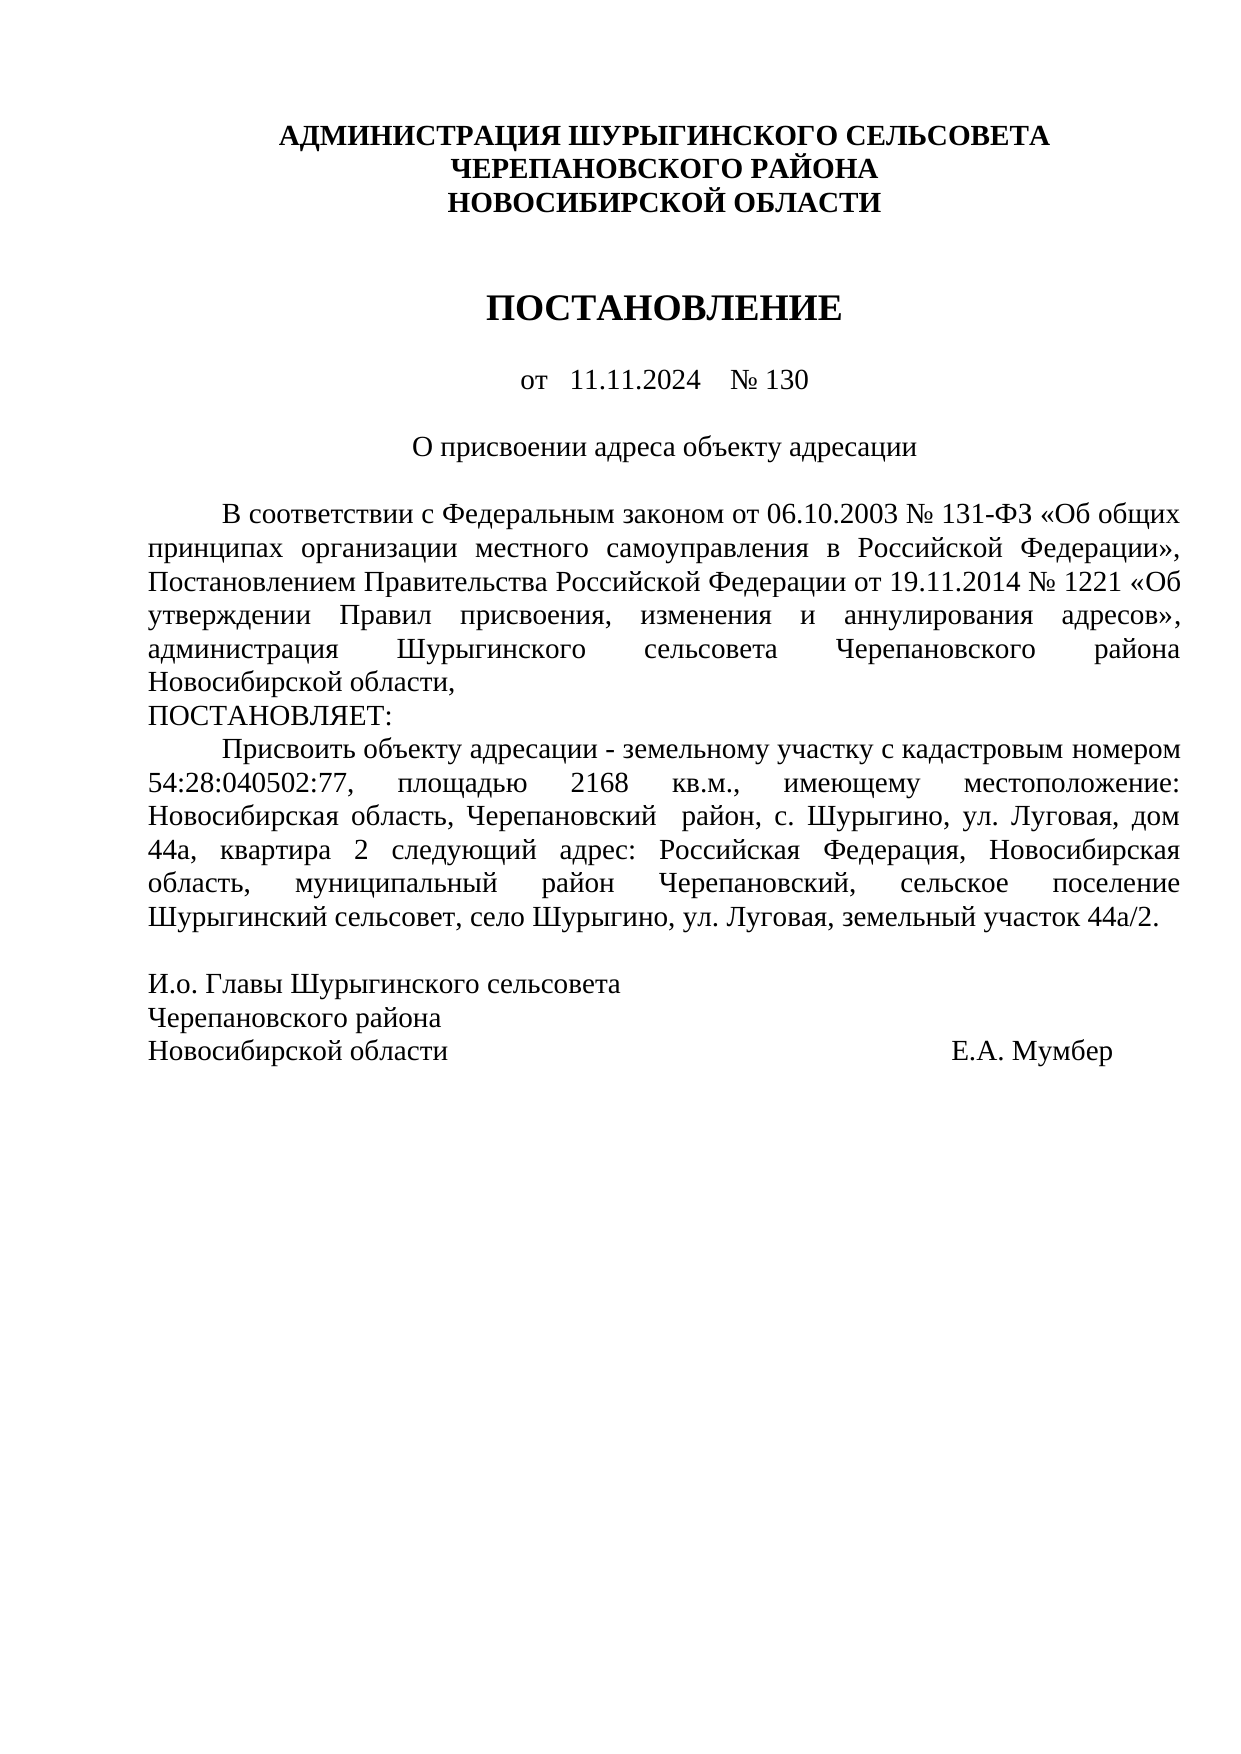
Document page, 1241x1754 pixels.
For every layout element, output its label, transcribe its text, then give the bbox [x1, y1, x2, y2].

list Присвоить объекту адресации - земельному участку с кадастровым номером 54:28:040502:77, площадью 2168 кв.м., имеющему местоположение: Новосибирская область, Черепановский район, с. Шурыгино, ул. Луговая, дом 44а, квартира 2 следующий адрес: Российская Федерация, Новосибирская область, муниципальный район Черепановский, сельское поселение Шурыгинский сельсовет, село Шурыгино, ул. Луговая, земельный участок 44а/2. [148, 731, 1181, 933]
text Новосибирской области Е.А. Мумбер [148, 1033, 1181, 1067]
text В соответствии с Федеральным законом от 06.10.2003 № 131-ФЗ «Об общих принципах организации местного самоуправления в Российской Федерации», Постановлением Правительства Российской Федерации от 19.11.2014 № 1221 «Об утверждении Правил присвоения, изменения и аннулирования адресов», администрация Шурыгинского сельсовета Черепановского района Новосибирской области, [148, 597, 1181, 698]
list И.о. Главы Шурыгинского сельсовета [148, 966, 1181, 1000]
subtitle АДМИНИСТРАЦИЯ ШУРЫГИНСКОГО СЕЛЬСОВЕТА ЧЕРЕПАНОВСКОГО РАЙОНА [148, 118, 1181, 185]
subtitle НОВОСИБИРСКОЙ ОБЛАСТИ [148, 185, 1181, 219]
text О присвоении адреса объекту адресации [148, 429, 1181, 463]
text В соответствии с Федеральным законом от 06.10.2003 № 131-ФЗ «Об общих принципах организации местного самоуправления в Российской Федерации», Постановлением Правительства Российской Федерации от 19.11.2014 № 1221 «Об утверждении Правил присвоения, изменения и аннулирования адресов», администрация Шурыгинского сельсовета Черепановского района Новосибирской области, [148, 497, 1181, 597]
text Черепановского района [148, 1000, 1181, 1033]
subtitle от 11.11.2024 № 130 [148, 362, 1181, 396]
subtitle ПОСТАНОВЛЕНИЕ [148, 286, 1181, 329]
text ПОСТАНОВЛЯЕТ: [148, 698, 1181, 731]
